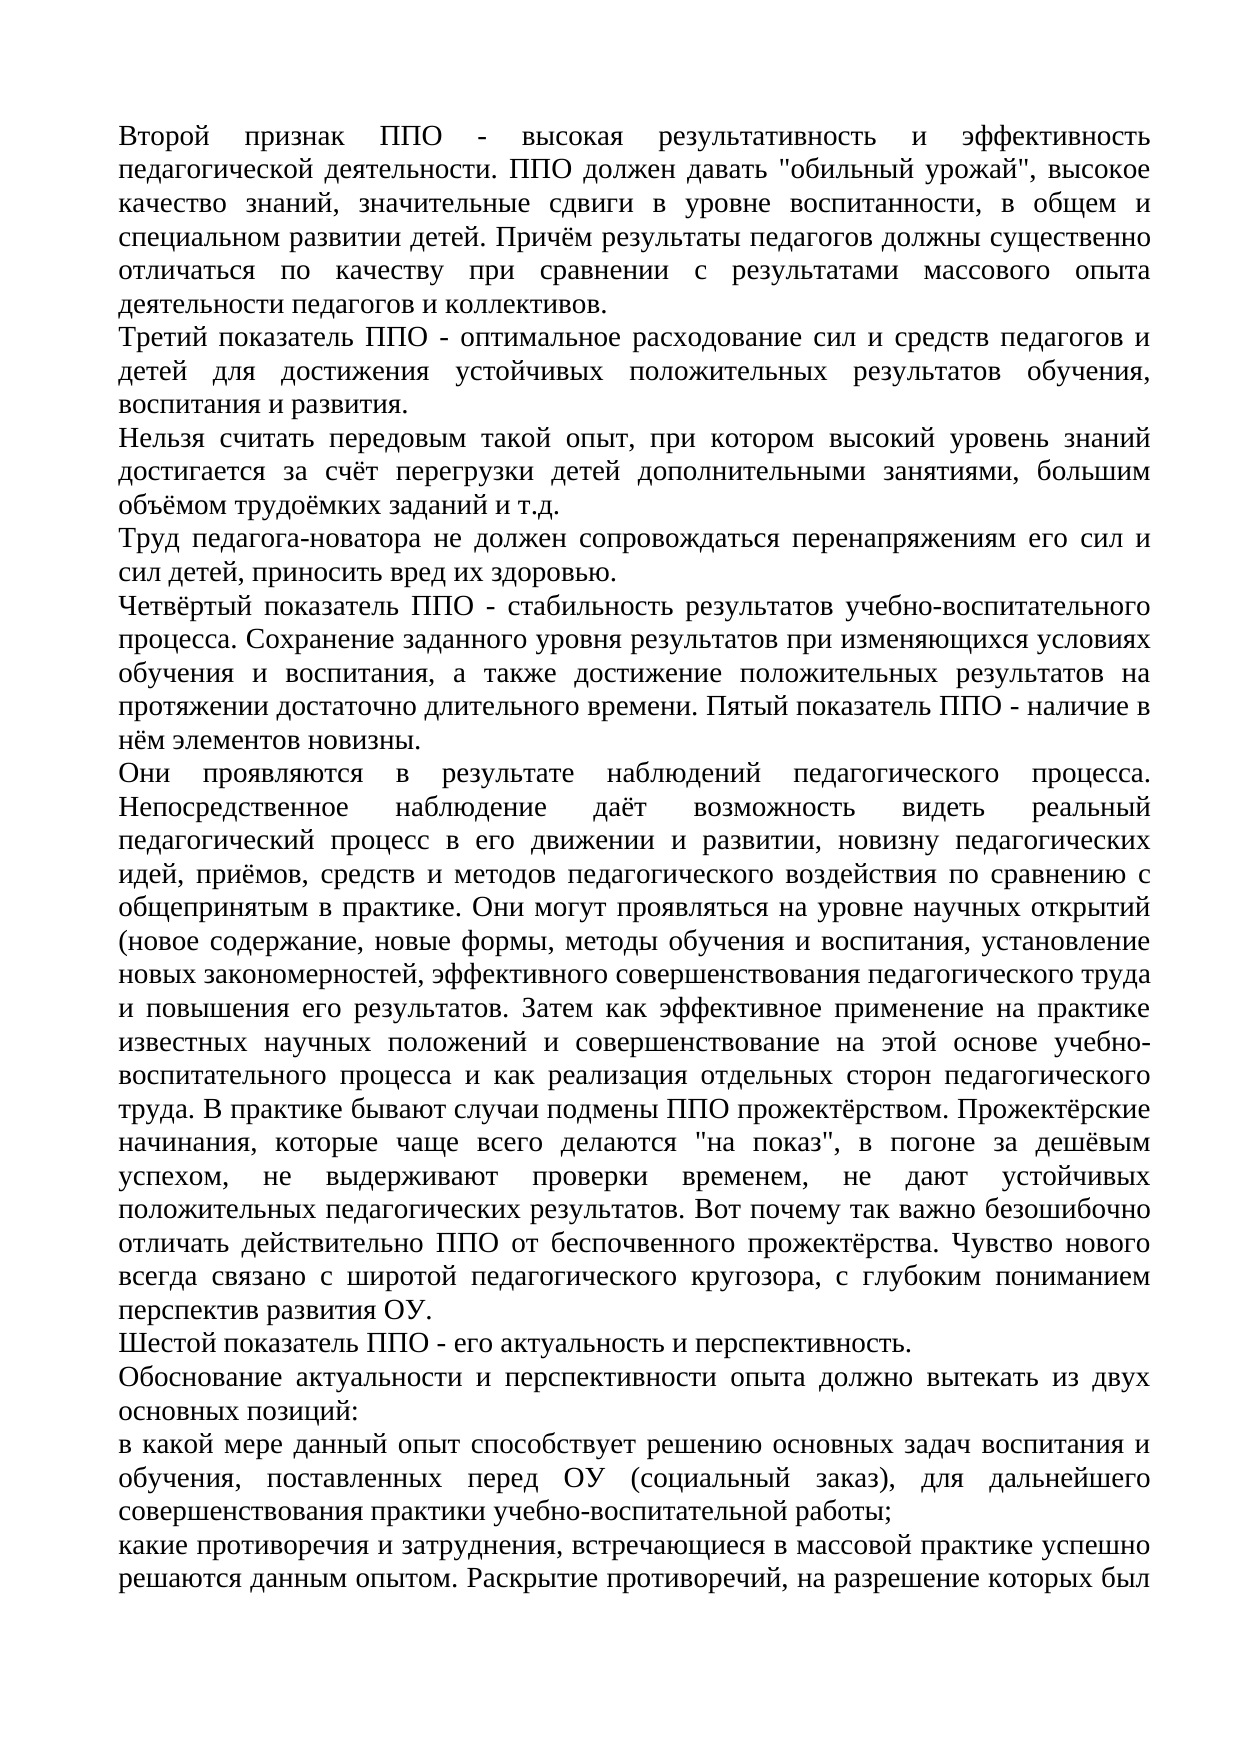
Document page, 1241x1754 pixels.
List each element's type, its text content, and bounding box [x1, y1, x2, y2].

text Труд педагога-новатора не должен сопровождаться перенапряжениям его сил и сил детей, приносить вред их здоровью. [118, 521, 1152, 588]
text Обоснование актуальности и перспективности опыта должно вытекать из двух основных позиций: [118, 1359, 1152, 1426]
text в какой мере данный опыт способствует решению основных задач воспитания и обучения, поставленных перед ОУ (социальный заказ), для дальнейшего совершенствования практики учебно-воспитательной работы; [118, 1426, 1152, 1527]
text Второй признак ППО - высокая результативность и эффективность педагогической деятельности. ППО должен давать "обильный урожай", высокое качество знаний, значительные сдвиги в уровне воспитанности, в общем и специальном развитии детей. Причём результаты педагогов должны существенно отличаться по качеству при сравнении с результатами массового опыта деятельности педагогов и коллективов. [118, 118, 1152, 319]
text Третий показатель ППО - оптимальное расходование сил и средств педагогов и детей для достижения устойчивых положительных результатов обучения, воспитания и развития. [118, 319, 1152, 420]
text Четвёртый показатель ППО - стабильность результатов учебно-воспитательного процесса. Сохранение заданного уровня результатов при изменяющихся условиях обучения и воспитания, а также достижение положительных результатов на протяжении достаточно длительного времени. Пятый показатель ППО - наличие в нём элементов новизны. [118, 588, 1152, 755]
text Они проявляются в результате наблюдений педагогического процесса. Непосредственное наблюдение даёт возможность видеть реальный педагогический процесс в его движении и развитии, новизну педагогических идей, приёмов, средств и методов педагогического воздействия по сравнению с общепринятым в практике. Они могут проявляться на уровне научных открытий (новое содержание, новые формы, методы обучения и воспитания, установление новых закономерностей, эффективного совершенствования педагогического труда и повышения его результатов. Затем как эффективное применение на практике известных научных положений и совершенствование на этой основе учебно-воспитательного процесса и как реализация отдельных сторон педагогического труда. В практике бывают случаи подмены ППО прожектёрством. Прожектёрские начинания, которые чаще всего делаются "на показ", в погоне за дешёвым успехом, не выдерживают проверки временем, не дают устойчивых положительных педагогических результатов. Вот почему так важно безошибочно отличать действительно ППО от беспочвенного прожектёрства. Чувство нового всегда связано с широтой педагогического кругозора, с глубоким пониманием перспектив развития ОУ. [118, 755, 1152, 1326]
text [118, 1527, 1152, 1594]
text Шестой показатель ППО - его актуальность и перспективность. [118, 1326, 1152, 1359]
text Нельзя считать передовым такой опыт, при котором высокий уровень знаний достигается за счёт перегрузки детей дополнительными занятиями, большим объёмом трудоёмких заданий и т.д. [118, 420, 1152, 521]
